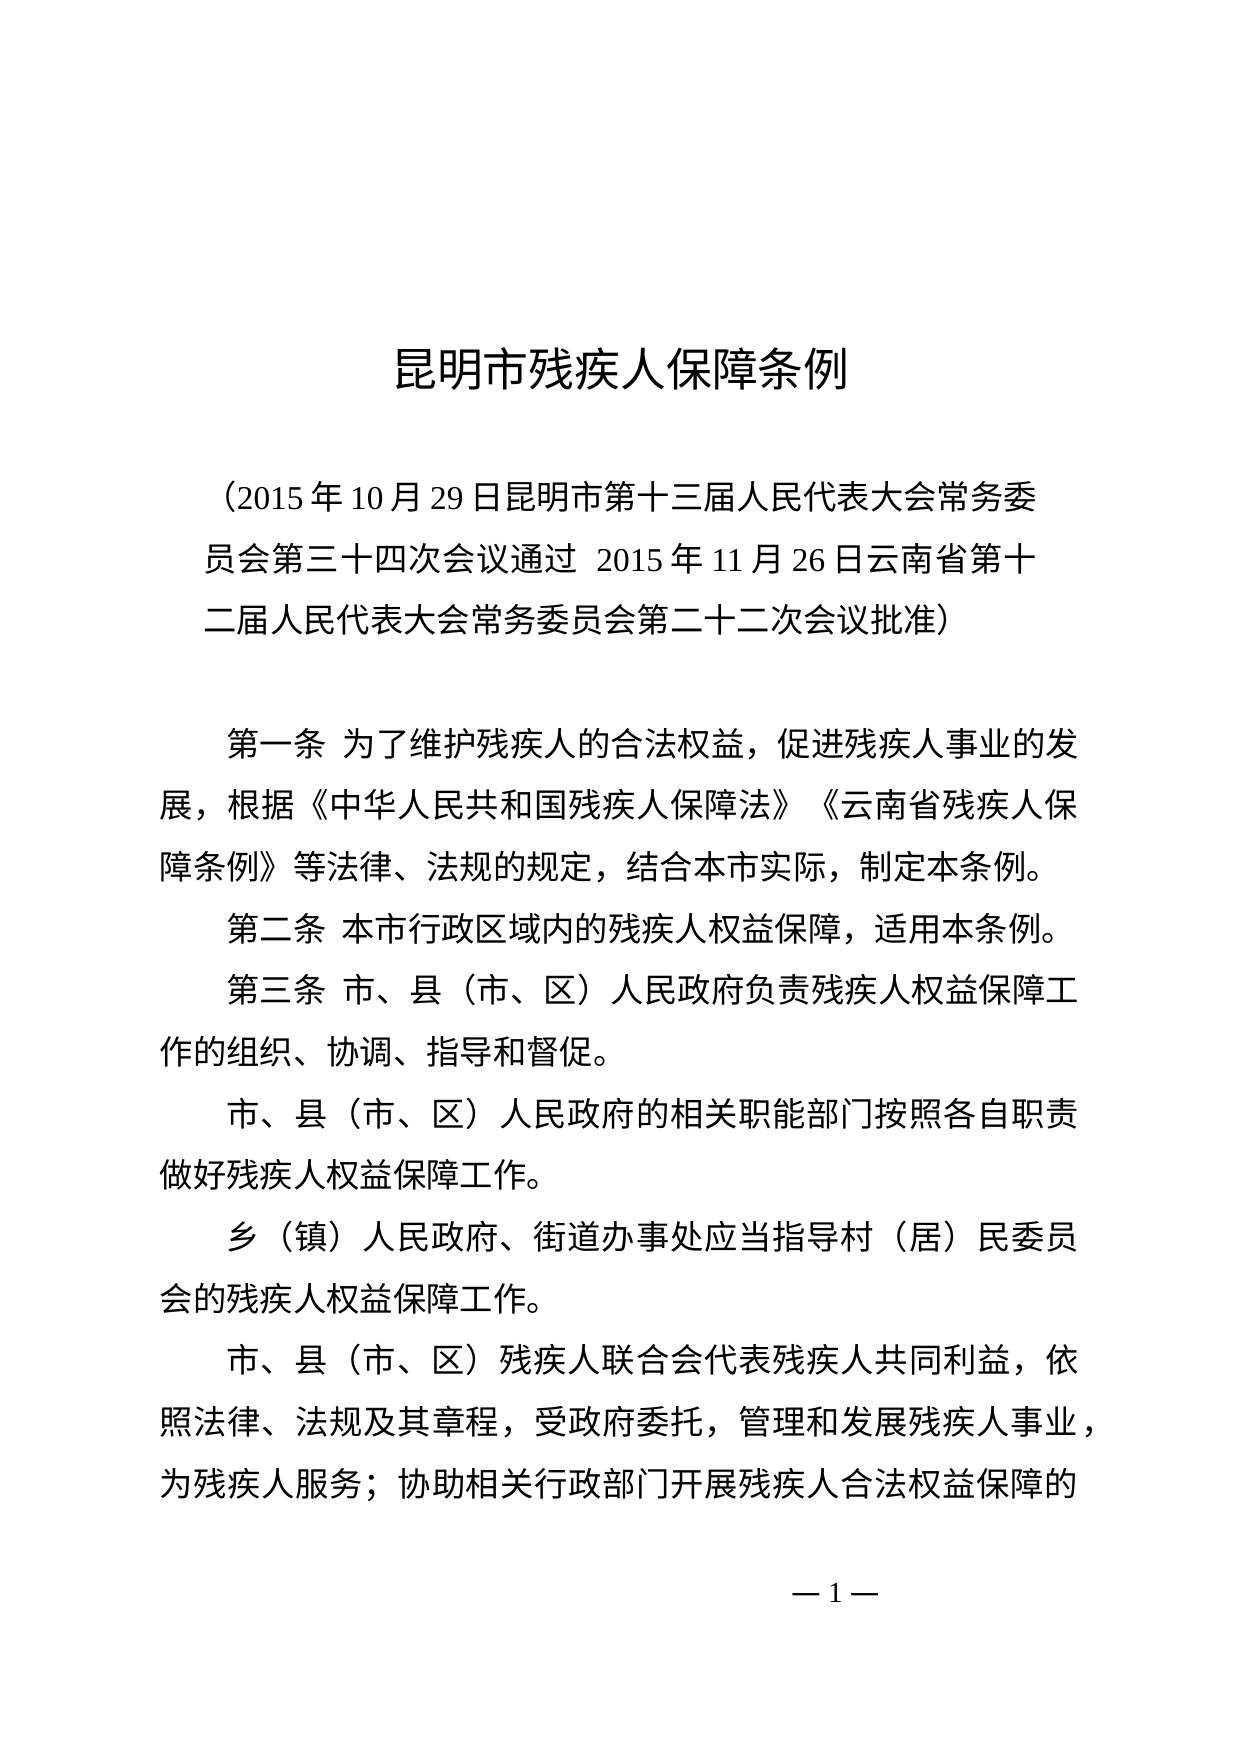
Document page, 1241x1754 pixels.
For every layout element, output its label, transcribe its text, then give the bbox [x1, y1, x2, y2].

text 市、县（市、区）人民政府的相关职能部门按照各自职责，做好残疾人权益保障工作。 [159, 1077, 1081, 1200]
text 第二条 本市行政区域内的残疾人权益保障，适用本条例。 [159, 892, 1081, 954]
text 第一条 为了维护残疾人的合法权益，促进残疾人事业的发展，根据《中华人民共和国残疾人保障法》《云南省残疾人保障条例》等法律、法规的规定，结合本市实际，制定本条例。 [159, 707, 1081, 892]
text 昆明市残疾人保障条例 [159, 337, 1081, 399]
text （2015年10月29日昆明市第十三届人民代表大会常务委员会第三十四次会议通过 2015年11月26日云南省第十二届人民代表大会常务委员会第二十二次会议批准） [203, 460, 1037, 645]
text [159, 1324, 1081, 1509]
text 乡（镇）人民政府、街道办事处应当指导村（居）民委员会的残疾人权益保障工作。 [159, 1200, 1081, 1324]
text 第三条 市、县（市、区）人民政府负责残疾人权益保障工作的组织、协调、指导和督促。 [159, 954, 1081, 1077]
